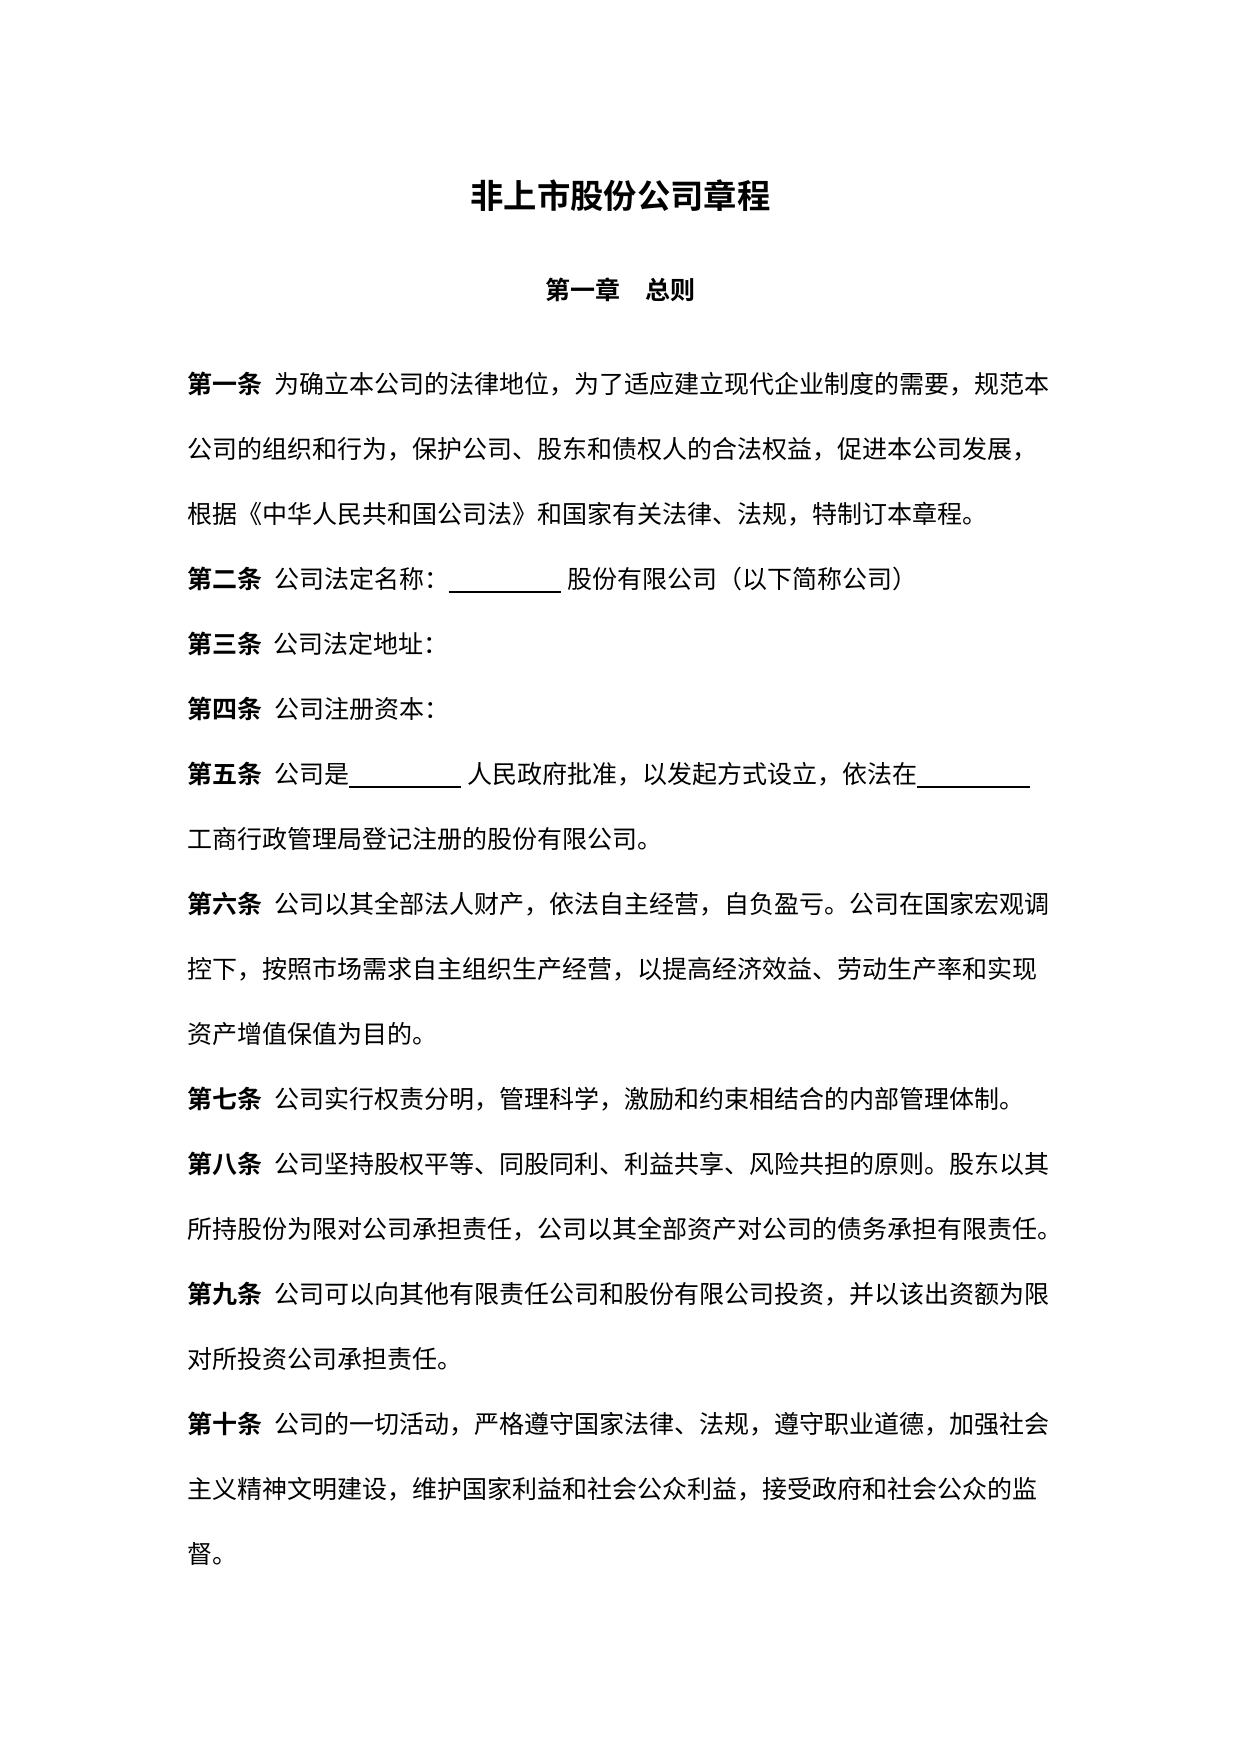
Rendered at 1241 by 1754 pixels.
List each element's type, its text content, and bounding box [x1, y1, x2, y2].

subtitle 第一章 总则 [187, 256, 1053, 321]
text 第一条 为确立本公司的法律地位，为了适应建立现代企业制度的需要，规范本公司的组织和行为，保护公司、股东和债权人的合法权益，促进本公司发展，根据《中华人民共和国公司法》和国家有关法律、法规，特制订本章程。 [187, 350, 1053, 545]
subtitle 非上市股份公司章程 [187, 162, 1053, 227]
text 第八条 公司坚持股权平等、同股同利、利益共享、风险共担的原则。股东以其所持股份为限对公司承担责任，公司以其全部资产对公司的债务承担有限责任。 [187, 1130, 1053, 1260]
text 第五条 公司是 人民政府批准，以发起方式设立，依法在 工商行政管理局登记注册的股份有限公司。 [187, 740, 1053, 870]
text 第七条 公司实行权责分明，管理科学，激励和约束相结合的内部管理体制。 [187, 1065, 1053, 1130]
text 第六条 公司以其全部法人财产，依法自主经营，自负盈亏。公司在国家宏观调控下，按照市场需求自主组织生产经营，以提高经济效益、劳动生产率和实现资产增值保值为目的。 [187, 870, 1053, 1065]
text 第四条 公司注册资本： [187, 675, 1053, 740]
text 第九条 公司可以向其他有限责任公司和股份有限公司投资，并以该出资额为限对所投资公司承担责任。 [187, 1260, 1053, 1390]
text 第三条 公司法定地址： [187, 610, 1053, 675]
text 第十条 公司的一切活动，严格遵守国家法律、法规，遵守职业道德，加强社会主义精神文明建设，维护国家利益和社会公众利益，接受政府和社会公众的监督。 [187, 1390, 1053, 1585]
text 第二条 公司法定名称： 股份有限公司（以下简称公司） [187, 545, 1053, 610]
